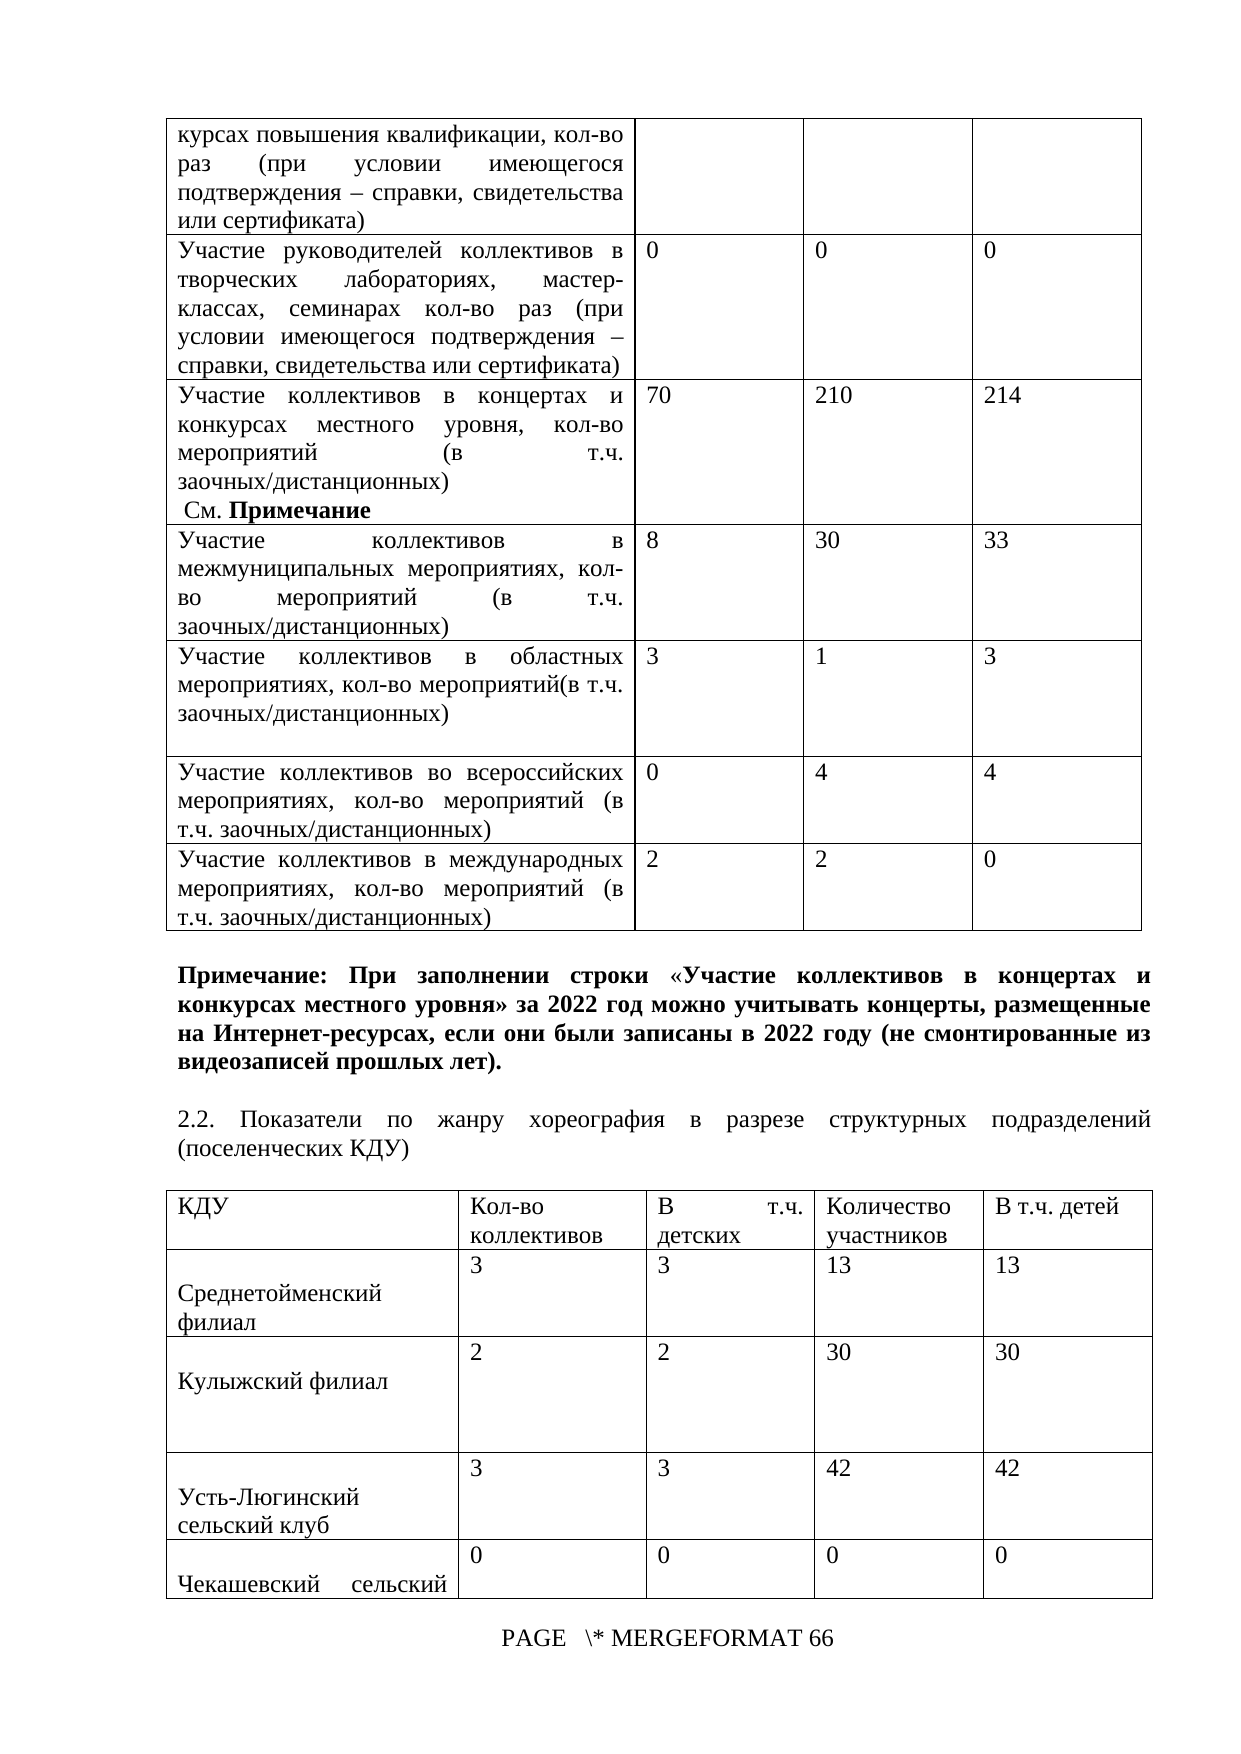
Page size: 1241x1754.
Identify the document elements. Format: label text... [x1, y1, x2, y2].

table_cell Среднетойменский филиал [167, 1250, 458, 1336]
table_cell Участие руководителей коллективов в творческих лабораториях, мастер-классах, семинарах кол-во раз (при условии имеющегося подтверждения – справки, свидетельства или сертификата) [167, 235, 634, 379]
table_cell 3 [973, 641, 1141, 756]
table_cell Участие коллективов во всероссийских мероприятиях, кол-во мероприятий (в т.ч. заочных/дистанционных) [167, 757, 634, 843]
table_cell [167, 1540, 458, 1598]
table_header Кол-во коллективов [459, 1191, 646, 1249]
table_cell Участие коллективов в концертах и конкурсах местного уровня, кол-во мероприятий (в т.ч. заочных/дистанционных) См. Примечание [167, 380, 634, 524]
table_header В т.ч. детей [984, 1191, 1152, 1249]
table_cell 0 [804, 235, 972, 379]
table_cell 0 [636, 757, 803, 843]
table_cell 0 [973, 119, 1141, 234]
text Примечание: При заполнении строки «Участие коллективов в концертах и конкурсах местного уровня» за 2022 год можно учитывать концерты, размещенные на Интернет-ресурсах, если они были записаны в 2022 году (не смонтированные из видеозаписей прошлых лет). [177, 960, 1152, 1075]
table_cell 30 [984, 1337, 1152, 1452]
text 2.2. Показатели по жанру хореография в разрезе структурных подразделений (поселенческих КДУ) [177, 1104, 1152, 1161]
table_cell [167, 119, 634, 234]
table_cell 0 [804, 119, 972, 234]
table_header КДУ [167, 1191, 458, 1249]
table_cell 33 [973, 525, 1141, 640]
table_cell 70 [636, 380, 803, 524]
table_cell 210 [804, 380, 972, 524]
table_cell Кулыжский филиал [167, 1337, 458, 1452]
table_cell 13 [815, 1250, 983, 1336]
table_cell 4 [804, 757, 972, 843]
table_cell 2 [459, 1337, 646, 1452]
table_cell Участие коллективов в межмуниципальных мероприятиях, кол-во мероприятий (в т.ч. заочных/дистанционных) [167, 525, 634, 640]
table_cell 2 [636, 844, 803, 930]
table_cell 42 [984, 1453, 1152, 1539]
table_cell 30 [815, 1337, 983, 1452]
table_cell 8 [636, 525, 803, 640]
table_cell 0 [636, 119, 803, 234]
table_cell 4 [973, 757, 1141, 843]
table_cell 30 [804, 525, 972, 640]
table_cell Участие коллективов в международных мероприятиях, кол-во мероприятий (в т.ч. заочных/дистанционных) [167, 844, 634, 930]
table_cell 3 [636, 641, 803, 756]
table_cell 0 [459, 1540, 646, 1598]
table_cell 0 [636, 235, 803, 379]
table_cell 3 [647, 1250, 814, 1336]
table_cell 42 [815, 1453, 983, 1539]
table_cell 2 [804, 844, 972, 930]
table_cell 0 [984, 1540, 1152, 1598]
table_cell 3 [459, 1250, 646, 1336]
table_cell Усть-Люгинский сельский клуб [167, 1453, 458, 1539]
table_cell 2 [647, 1337, 814, 1452]
table_header Количество участников [815, 1191, 983, 1249]
table_cell 3 [459, 1453, 646, 1539]
table_cell 0 [815, 1540, 983, 1598]
table_cell Участие коллективов в областных мероприятиях, кол-во мероприятий(в т.ч. заочных/дистанционных) [167, 641, 634, 756]
table_cell 214 [973, 380, 1141, 524]
table_cell 1 [804, 641, 972, 756]
table_cell 0 [973, 844, 1141, 930]
table_cell 13 [984, 1250, 1152, 1336]
table_cell 0 [973, 235, 1141, 379]
table_header В т.ч. детских [647, 1191, 814, 1249]
table_cell 0 [647, 1540, 814, 1598]
table_cell 3 [647, 1453, 814, 1539]
